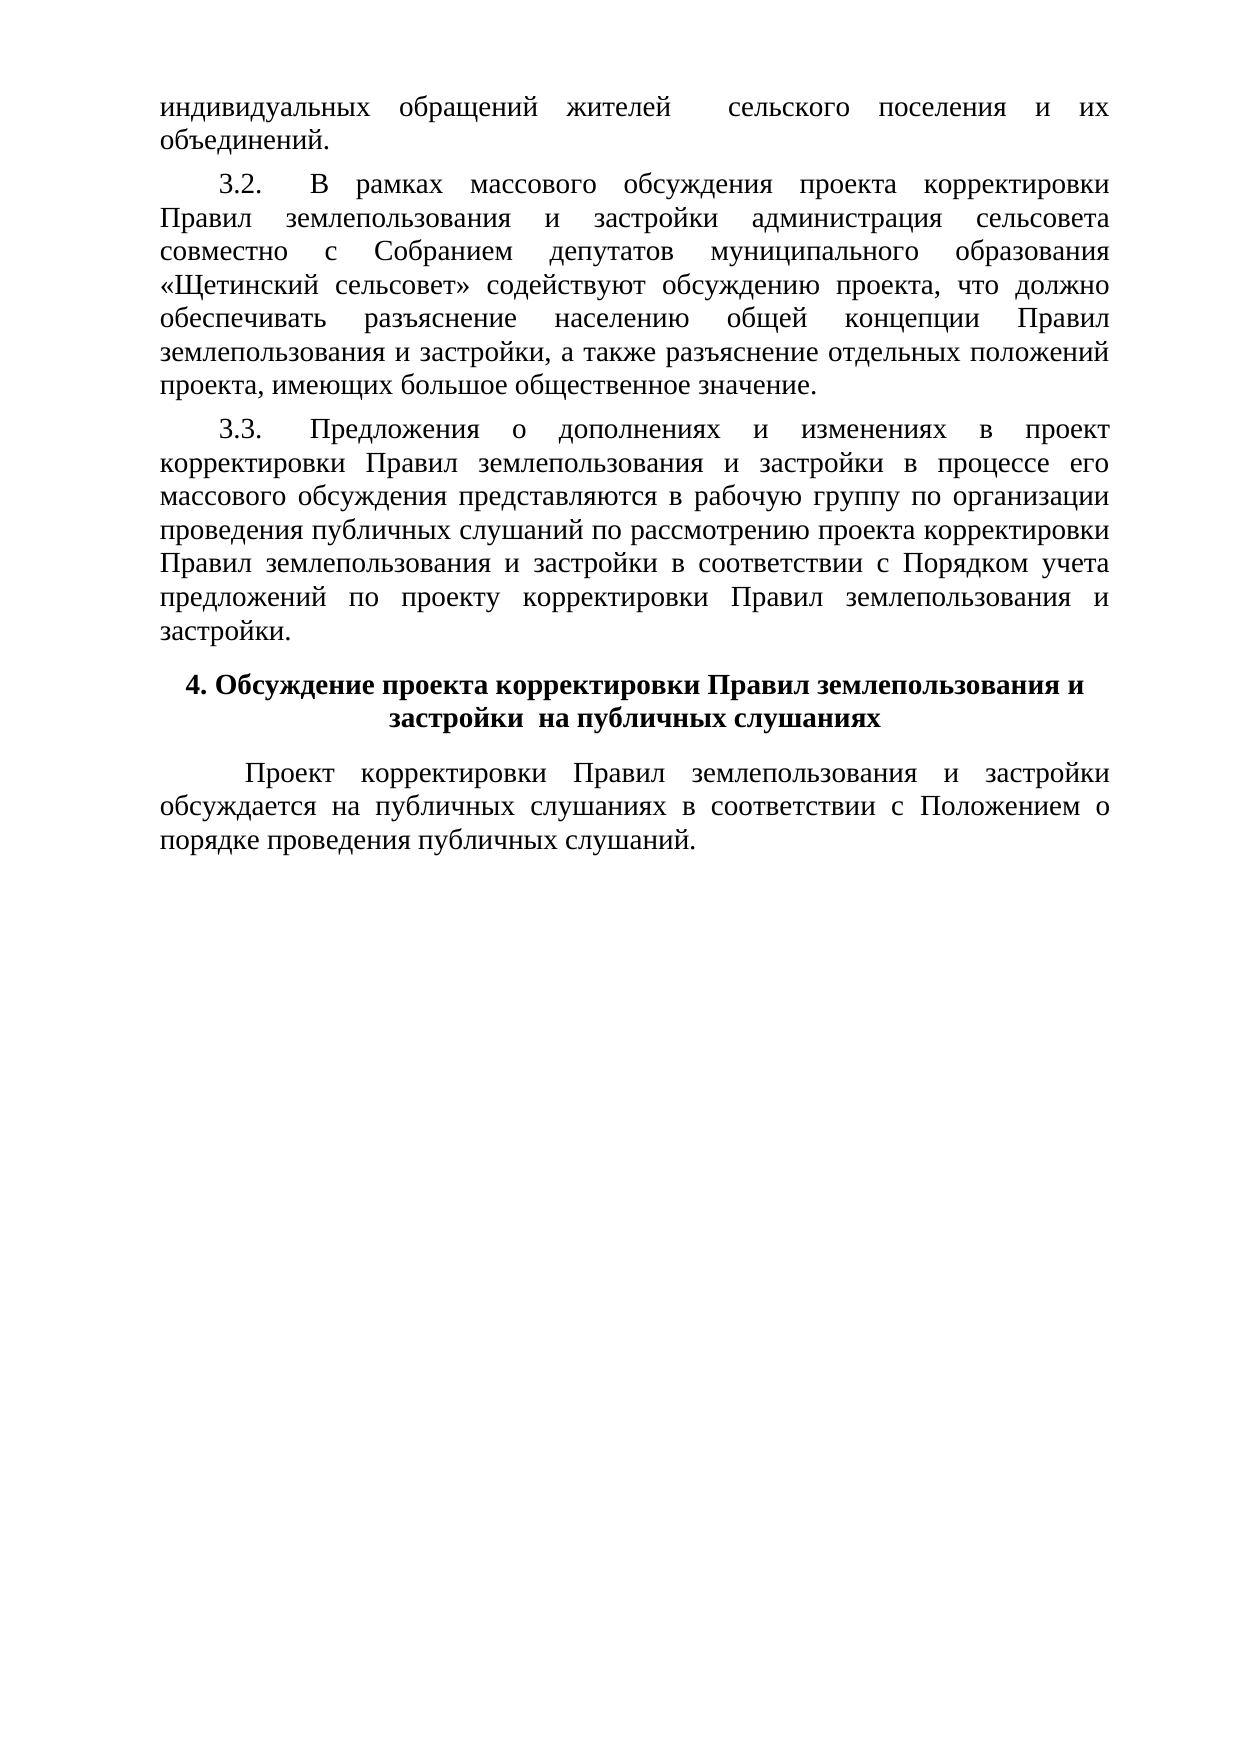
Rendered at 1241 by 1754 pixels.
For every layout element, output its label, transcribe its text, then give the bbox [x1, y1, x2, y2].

list Предложения о дополнениях и изменениях в проект корректировки Правил землепользования и застройки в процессе его массового обсуждения представляются в рабочую группу по организации проведения публичных слушаний по рассмотрению проекта корректировки Правил землепользования и застройки в соответствии с Порядком учета предложений по проекту корректировки Правил землепользования и застройки. [159, 411, 1110, 646]
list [159, 89, 1110, 156]
text Проект корректировки Правил землепользования и застройки обсуждается на публичных слушаниях в соответствии с Положением о порядке проведения публичных слушаний. [159, 755, 1110, 856]
text 4. Обсуждение проекта корректировки Правил землепользования и застройки на публичных слушаниях [159, 667, 1110, 734]
list В рамках массового обсуждения проекта корректировки Правил землепользования и застройки администрация сельсовета совместно с Собранием депутатов муниципального образования «Щетинский сельсовет» содействуют обсуждению проекта, что должно обеспечивать разъяснение населению общей концепции Правил землепользования и застройки, а также разъяснение отдельных положений проекта, имеющих большое общественное значение. [159, 166, 1110, 401]
